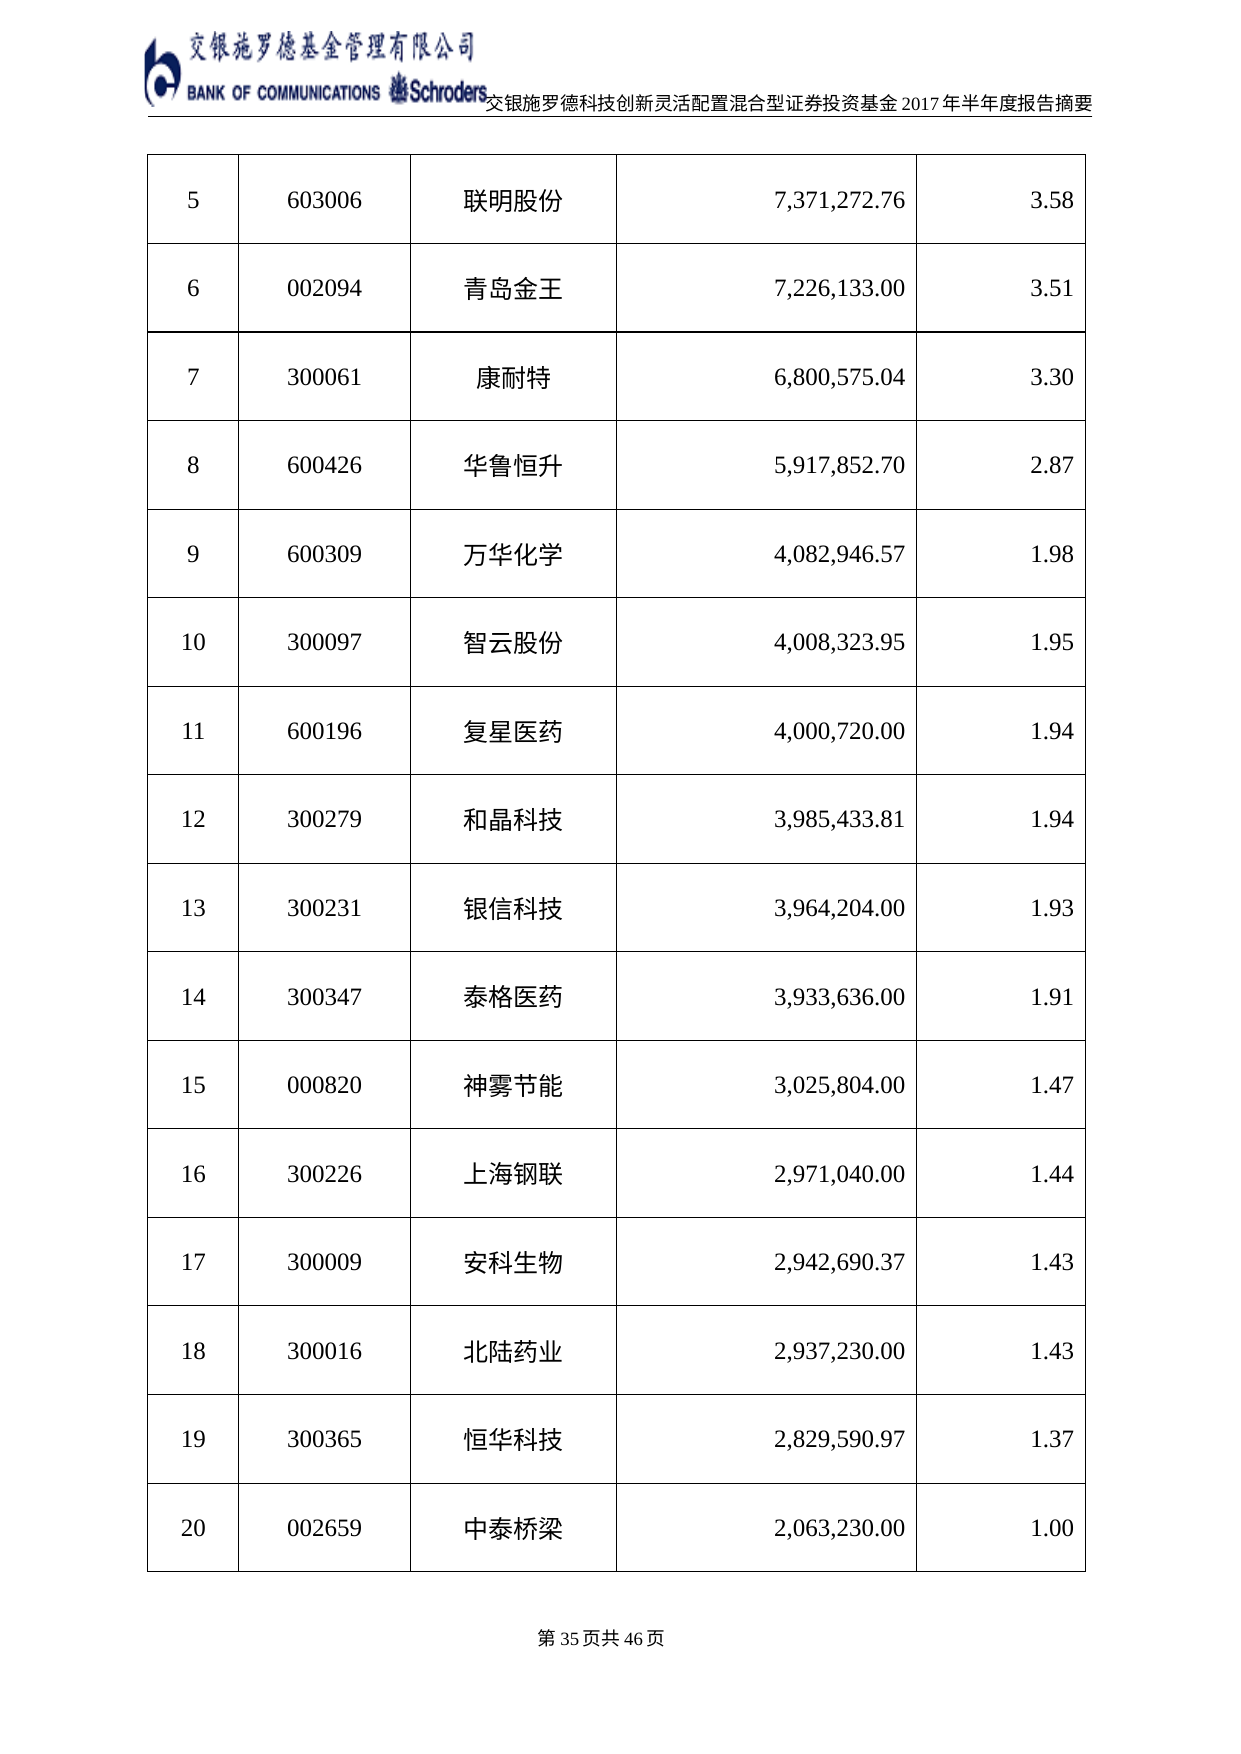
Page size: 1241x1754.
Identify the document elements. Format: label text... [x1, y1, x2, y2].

table_cell 北陆药业 [411, 1306, 616, 1394]
table_cell 7 [148, 333, 238, 420]
table_cell 上海钢联 [411, 1129, 616, 1217]
table_cell 603006 [239, 155, 410, 243]
table_cell 3.58 [917, 155, 1085, 243]
table_cell 中泰桥梁 [411, 1484, 616, 1571]
table_cell 1.44 [917, 1129, 1085, 1217]
table_cell 华鲁恒升 [411, 421, 616, 508]
table_cell 20 [148, 1484, 238, 1571]
table_cell 7,371,272.76 [617, 155, 916, 243]
table_cell 1.98 [917, 510, 1085, 597]
table_cell 002659 [239, 1484, 410, 1571]
table_cell 7,226,133.00 [617, 244, 916, 331]
table_cell 300347 [239, 952, 410, 1040]
table_cell 600426 [239, 421, 410, 508]
table_cell 1.94 [917, 775, 1085, 863]
table_cell 1.43 [917, 1306, 1085, 1394]
table_cell 康耐特 [411, 333, 616, 420]
table_cell 2,829,590.97 [617, 1395, 916, 1482]
table_cell 4,008,323.95 [617, 598, 916, 686]
table_cell 3.30 [917, 333, 1085, 420]
table_cell 3,985,433.81 [617, 775, 916, 863]
table_cell 10 [148, 598, 238, 686]
table_cell 1.94 [917, 687, 1085, 774]
table_cell 2.87 [917, 421, 1085, 508]
table_cell 9 [148, 510, 238, 597]
table_cell 青岛金王 [411, 244, 616, 331]
table_cell 1.95 [917, 598, 1085, 686]
table_cell 复星医药 [411, 687, 616, 774]
table_cell 300226 [239, 1129, 410, 1217]
table_cell 5,917,852.70 [617, 421, 916, 508]
table_cell 泰格医药 [411, 952, 616, 1040]
table_cell 1.00 [917, 1484, 1085, 1571]
table_cell 002094 [239, 244, 410, 331]
table_cell 300016 [239, 1306, 410, 1394]
table_cell 300061 [239, 333, 410, 420]
table_cell 万华化学 [411, 510, 616, 597]
table_cell 4,082,946.57 [617, 510, 916, 597]
table_cell 8 [148, 421, 238, 508]
table_cell 11 [148, 687, 238, 774]
table_cell 银信科技 [411, 864, 616, 951]
table_cell 2,971,040.00 [617, 1129, 916, 1217]
table_cell 3.51 [917, 244, 1085, 331]
table_cell 3,933,636.00 [617, 952, 916, 1040]
table_cell 联明股份 [411, 155, 616, 243]
table_cell 17 [148, 1218, 238, 1305]
table_cell 2,942,690.37 [617, 1218, 916, 1305]
table_cell 3,964,204.00 [617, 864, 916, 951]
table_cell 4,000,720.00 [617, 687, 916, 774]
table_cell 300279 [239, 775, 410, 863]
table_cell 300097 [239, 598, 410, 686]
picture [144, 31, 487, 107]
table_cell 智云股份 [411, 598, 616, 686]
table_cell 5 [148, 155, 238, 243]
table_cell 1.93 [917, 864, 1085, 951]
table_cell 18 [148, 1306, 238, 1394]
table_cell 和晶科技 [411, 775, 616, 863]
table_cell 600196 [239, 687, 410, 774]
table_cell 1.91 [917, 952, 1085, 1040]
table_cell 14 [148, 952, 238, 1040]
table_cell 300009 [239, 1218, 410, 1305]
table_cell 6,800,575.04 [617, 333, 916, 420]
table_cell 12 [148, 775, 238, 863]
table_cell 1.37 [917, 1395, 1085, 1482]
table_cell 15 [148, 1041, 238, 1128]
table_cell 13 [148, 864, 238, 951]
table_cell 000820 [239, 1041, 410, 1128]
table_cell 16 [148, 1129, 238, 1217]
table_cell 6 [148, 244, 238, 331]
table_cell 3,025,804.00 [617, 1041, 916, 1128]
table_cell 1.43 [917, 1218, 1085, 1305]
table_cell 19 [148, 1395, 238, 1482]
table_cell 2,937,230.00 [617, 1306, 916, 1394]
table_cell 300231 [239, 864, 410, 951]
table_cell 300365 [239, 1395, 410, 1482]
table_cell 1.47 [917, 1041, 1085, 1128]
table_cell 2,063,230.00 [617, 1484, 916, 1571]
table_cell 恒华科技 [411, 1395, 616, 1482]
table_cell 安科生物 [411, 1218, 616, 1305]
table_cell 600309 [239, 510, 410, 597]
table_cell 神雾节能 [411, 1041, 616, 1128]
